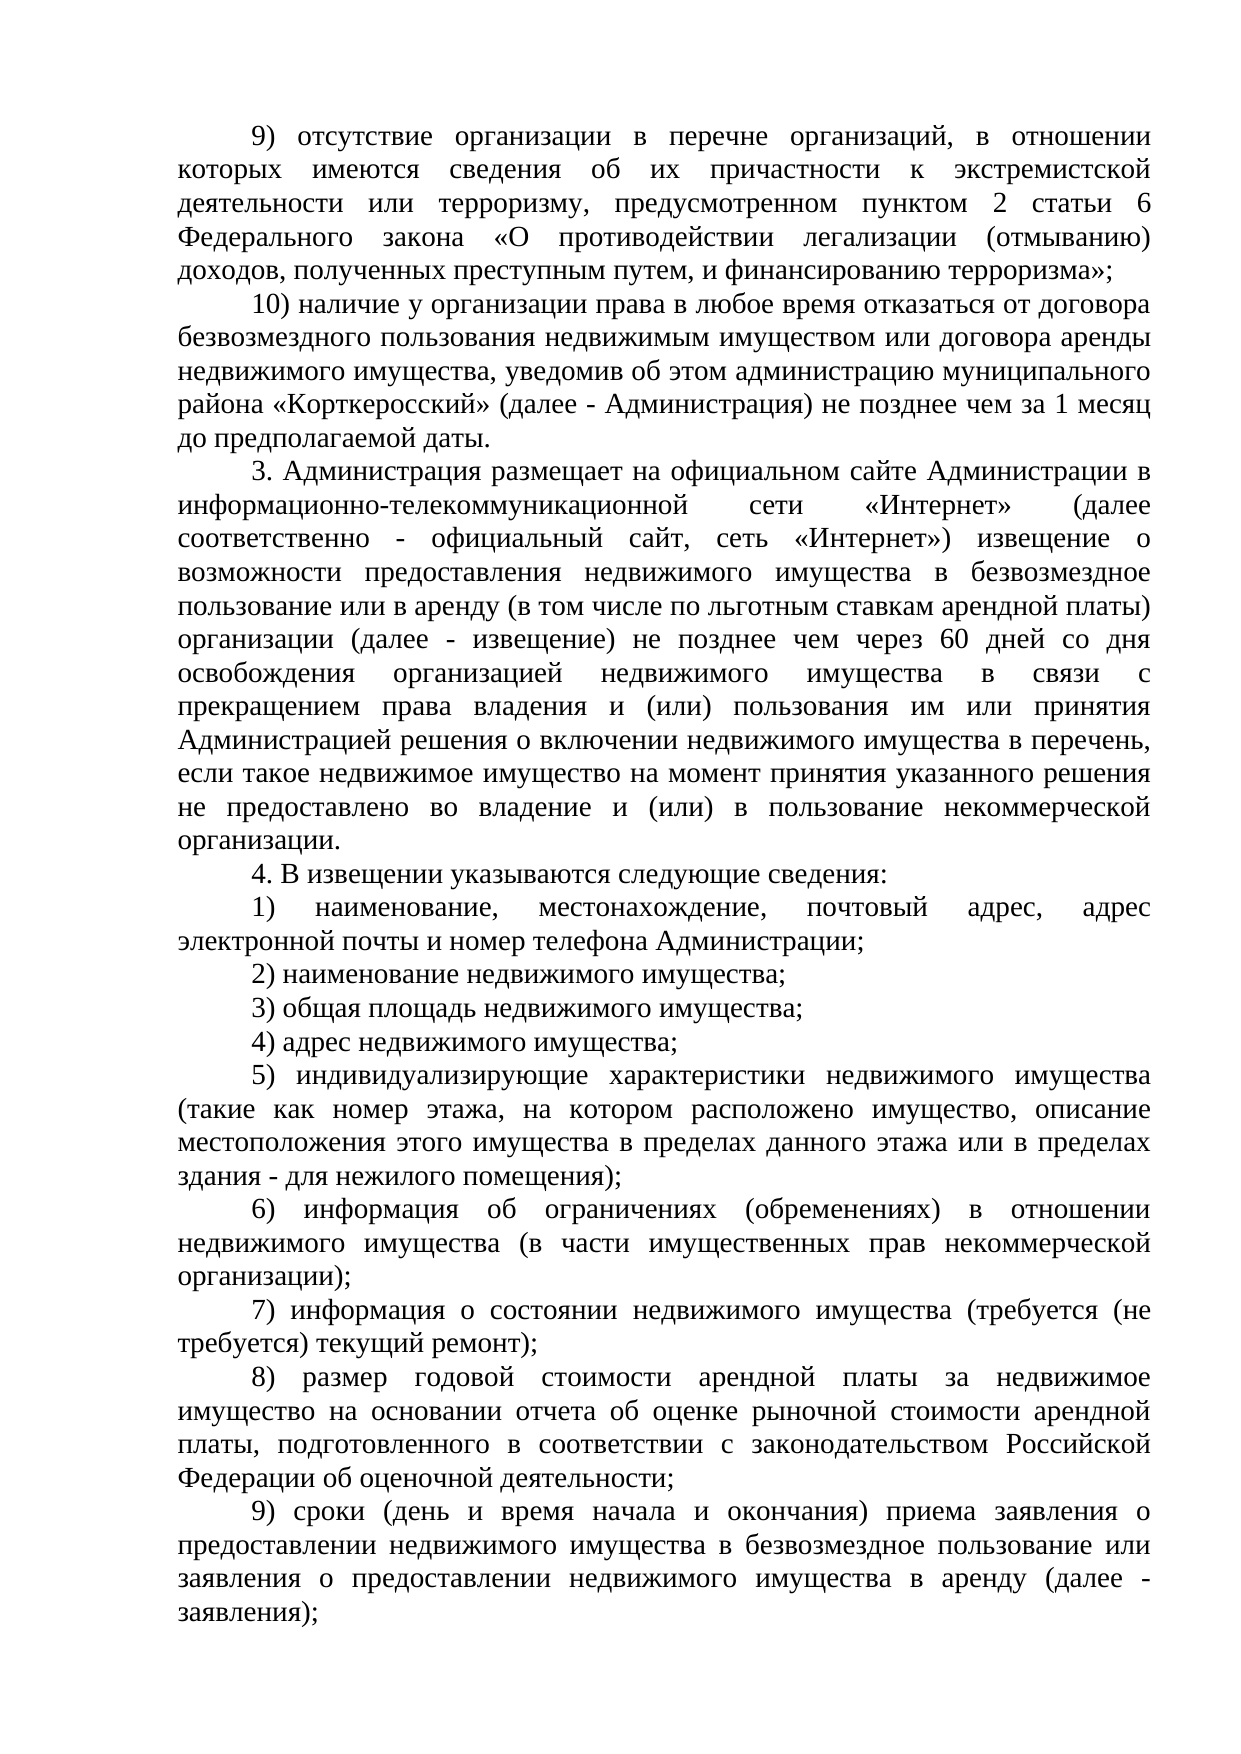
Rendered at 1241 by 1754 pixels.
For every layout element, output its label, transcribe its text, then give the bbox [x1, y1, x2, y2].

text 5) индивидуализирующие характеристики недвижимого имущества (такие как номер этажа, на котором расположено имущество, описание местоположения этого имущества в пределах данного этажа или в пределах здания - для нежилого помещения); [177, 1057, 1152, 1191]
text 7) информация о состоянии недвижимого имущества (требуется (не требуется) текущий ремонт); [177, 1292, 1152, 1359]
text 6) информация об ограничениях (обременениях) в отношении недвижимого имущества (в части имущественных прав некоммерческой организации); [177, 1191, 1152, 1292]
text 9) отсутствие организации в перечне организаций, в отношении которых имеются сведения об их причастности к экстремистской деятельности или терроризму, предусмотренном пунктом 2 статьи 6 Федерального закона «О противодействии легализации (отмыванию) доходов, полученных преступным путем, и финансированию терроризма»; [177, 118, 1152, 286]
text 1) наименование, местонахождение, почтовый адрес, адрес электронной почты и номер телефона Администрации; [177, 889, 1152, 957]
text 10) наличие у организации права в любое время отказаться от договора безвозмездного пользования недвижимым имуществом или договора аренды недвижимого имущества, уведомив об этом администрацию муниципального района «Корткеросский» (далее - Администрация) не позднее чем за 1 месяц до предполагаемой даты. [177, 286, 1152, 453]
text 3. Администрация размещает на официальном сайте Администрации в информационно-телекоммуникационной сети «Интернет» (далее соответственно - официальный сайт, сеть «Интернет») извещение о возможности предоставления недвижимого имущества в безвозмездное пользование или в аренду (в том числе по льготным ставкам арендной платы) организации (далее - извещение) не позднее чем через 60 дней со дня освобождения организацией недвижимого имущества в связи с прекращением права владения и (или) пользования им или принятия Администрацией решения о включении недвижимого имущества в перечень, если такое недвижимое имущество на момент принятия указанного решения не предоставлено во владение и (или) в пользование некоммерческой организации. [177, 453, 1152, 856]
text 9) сроки (день и время начала и окончания) приема заявления о предоставлении недвижимого имущества в безвозмездное пользование или заявления о предоставлении недвижимого имущества в аренду (далее -заявления); [177, 1493, 1152, 1627]
text 8) размер годовой стоимости арендной платы за недвижимое имущество на основании отчета об оценке рыночной стоимости арендной платы, подготовленного в соответствии с законодательством Российской Федерации об оценочной деятельности; [177, 1359, 1152, 1493]
text 4) адрес недвижимого имущества; [177, 1024, 1152, 1057]
text 3) общая площадь недвижимого имущества; [177, 990, 1152, 1024]
text 2) наименование недвижимого имущества; [177, 957, 1152, 990]
text 4. В извещении указываются следующие сведения: [177, 856, 1152, 889]
